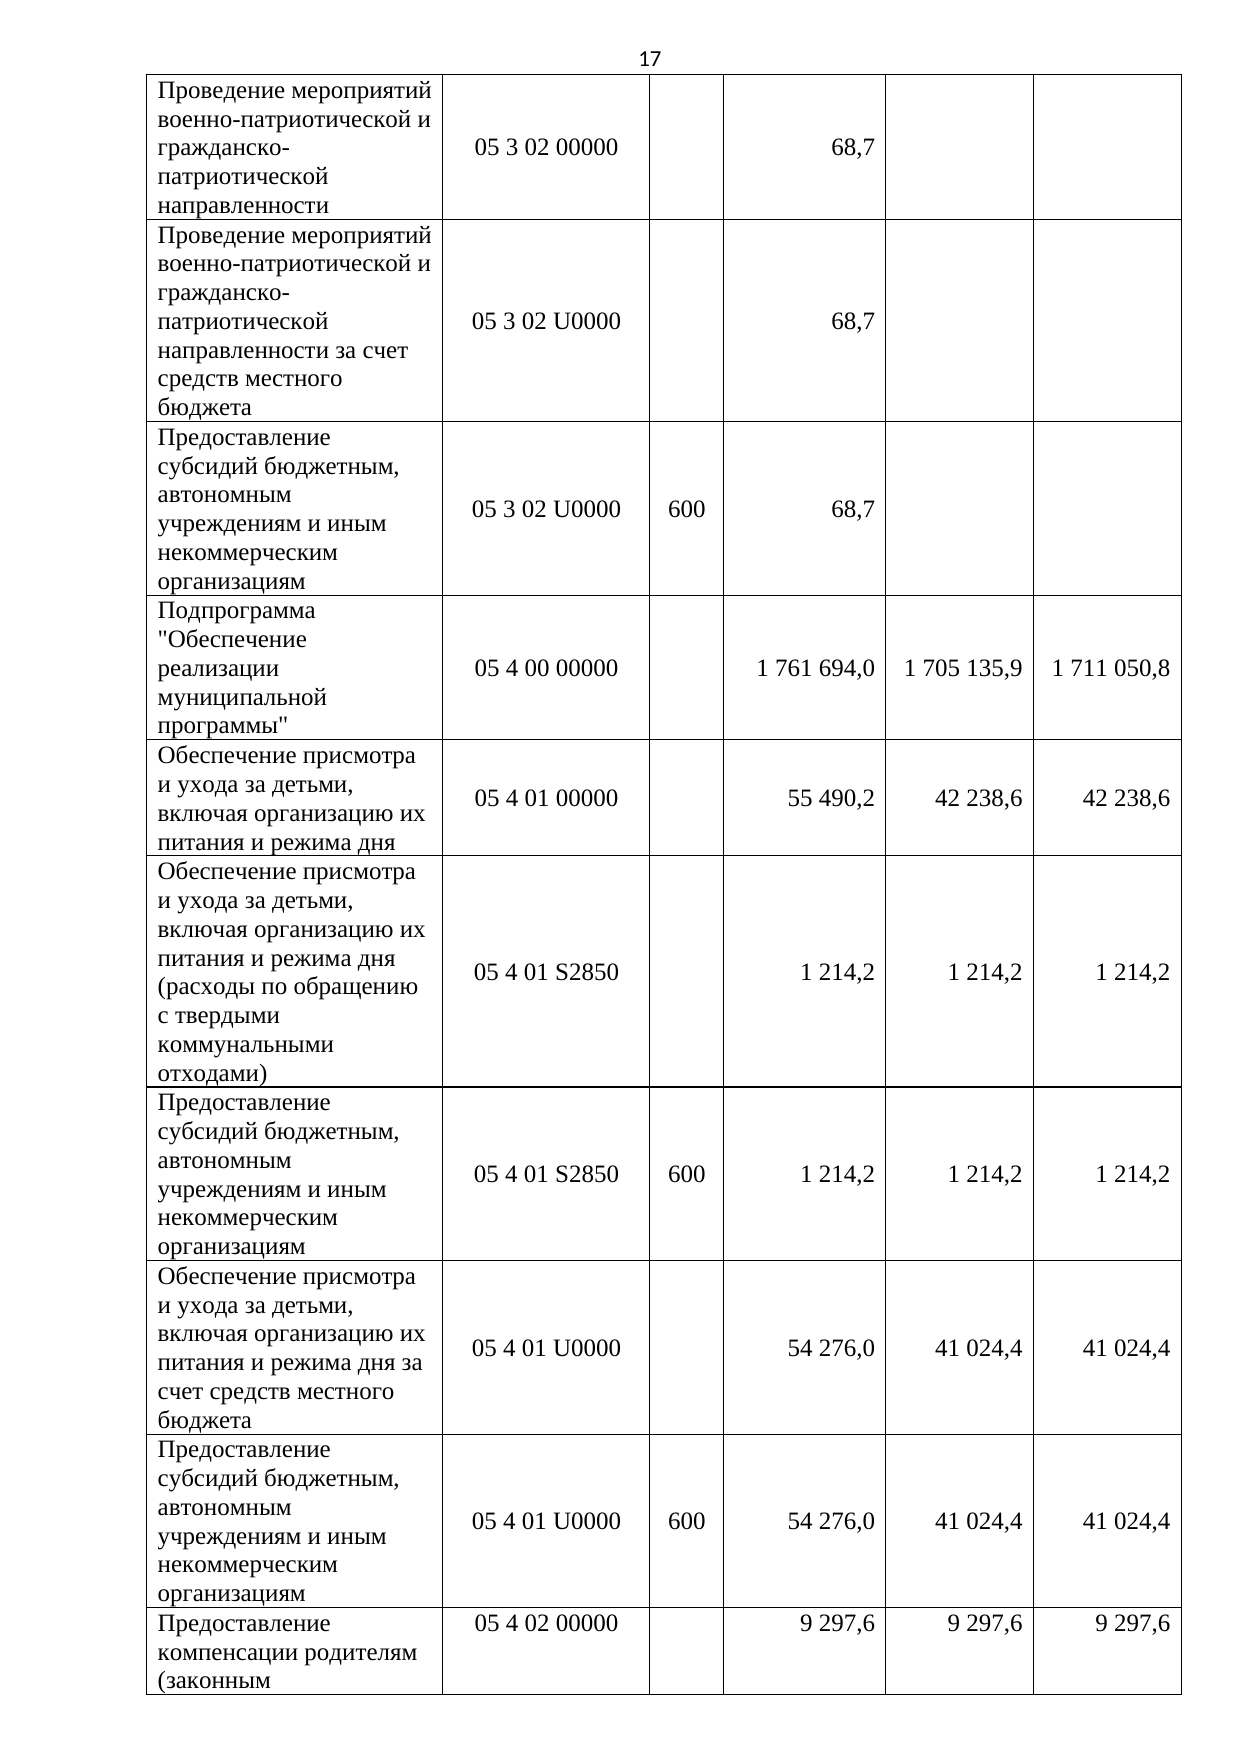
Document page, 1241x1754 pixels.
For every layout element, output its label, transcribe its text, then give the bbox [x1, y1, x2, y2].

table_cell 54 276,0 [724, 1261, 885, 1433]
table_cell [1034, 75, 1181, 219]
table_cell 600 [650, 422, 723, 594]
table_cell [650, 75, 723, 219]
table_cell 68,7 [724, 220, 885, 421]
table_cell [650, 1608, 723, 1694]
table_cell 1 214,2 [886, 1088, 1033, 1260]
table_cell 05 3 02 00000 [443, 75, 649, 219]
table_cell Предоставление субсидий бюджетным, автономным учреждениям и иным некоммерческим организациям [147, 422, 442, 594]
table_cell 600 [650, 1435, 723, 1607]
table_cell 05 4 01 S2850 [443, 856, 649, 1086]
table_cell Предоставление субсидий бюджетным, автономным учреждениям и иным некоммерческим организациям [147, 1088, 442, 1260]
table_cell [650, 856, 723, 1086]
table_cell 1 214,2 [724, 1088, 885, 1260]
table_cell 1 214,2 [724, 856, 885, 1086]
table_cell 1 711 050,8 [1034, 596, 1181, 739]
table_cell 41 024,4 [1034, 1435, 1181, 1607]
table_cell 41 024,4 [1034, 1261, 1181, 1433]
table_cell [886, 422, 1033, 594]
table_cell 05 4 01 U0000 [443, 1435, 649, 1607]
table_cell 68,7 [724, 75, 885, 219]
table_cell 05 4 01 S2850 [443, 1088, 649, 1260]
table_cell 68,7 [724, 422, 885, 594]
table_cell 05 3 02 U0000 [443, 220, 649, 421]
table_cell Обеспечение присмотра и ухода за детьми, включая организацию их питания и режима дня за счет средств местного бюджета [147, 1261, 442, 1433]
table_cell 1 761 694,0 [724, 596, 885, 739]
table_cell [650, 596, 723, 739]
table_cell [650, 740, 723, 855]
table_cell Проведение мероприятий военно-патриотической и гражданско-патриотической направленности [147, 75, 442, 219]
table_cell [886, 75, 1033, 219]
table_cell Обеспечение присмотра и ухода за детьми, включая организацию их питания и режима дня [147, 740, 442, 855]
table_cell [650, 1261, 723, 1433]
table_cell [650, 220, 723, 421]
table_cell 1 214,2 [1034, 1088, 1181, 1260]
table_cell Предоставление субсидий бюджетным, автономным учреждениям и иным некоммерческим организациям [147, 1435, 442, 1607]
table_cell 41 024,4 [886, 1261, 1033, 1433]
table_cell 9 297,6 [1034, 1608, 1181, 1694]
table_cell 9 297,6 [886, 1608, 1033, 1694]
table_cell 05 4 01 U0000 [443, 1261, 649, 1433]
table_cell 1 705 135,9 [886, 596, 1033, 739]
table_cell 9 297,6 [724, 1608, 885, 1694]
table_cell [1034, 220, 1181, 421]
table_cell 05 4 02 00000 [443, 1608, 649, 1694]
table_cell 41 024,4 [886, 1435, 1033, 1607]
table_cell Подпрограмма "Обеспечение реализации муниципальной программы" [147, 596, 442, 739]
table_cell 05 4 00 00000 [443, 596, 649, 739]
table_cell 1 214,2 [886, 856, 1033, 1086]
table_cell 42 238,6 [1034, 740, 1181, 855]
table_cell [886, 220, 1033, 421]
table_cell 55 490,2 [724, 740, 885, 855]
table_cell 42 238,6 [886, 740, 1033, 855]
table_cell [1034, 422, 1181, 594]
table_cell 1 214,2 [1034, 856, 1181, 1086]
table_cell 05 3 02 U0000 [443, 422, 649, 594]
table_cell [147, 1608, 442, 1694]
table_cell 54 276,0 [724, 1435, 885, 1607]
table_cell Обеспечение присмотра и ухода за детьми, включая организацию их питания и режима дня (расходы по обращению с твердыми коммунальными отходами) [147, 856, 442, 1086]
table_cell 600 [650, 1088, 723, 1260]
table_cell 05 4 01 00000 [443, 740, 649, 855]
table_cell Проведение мероприятий военно-патриотической и гражданско-патриотической направленности за счет средств местного бюджета [147, 220, 442, 421]
